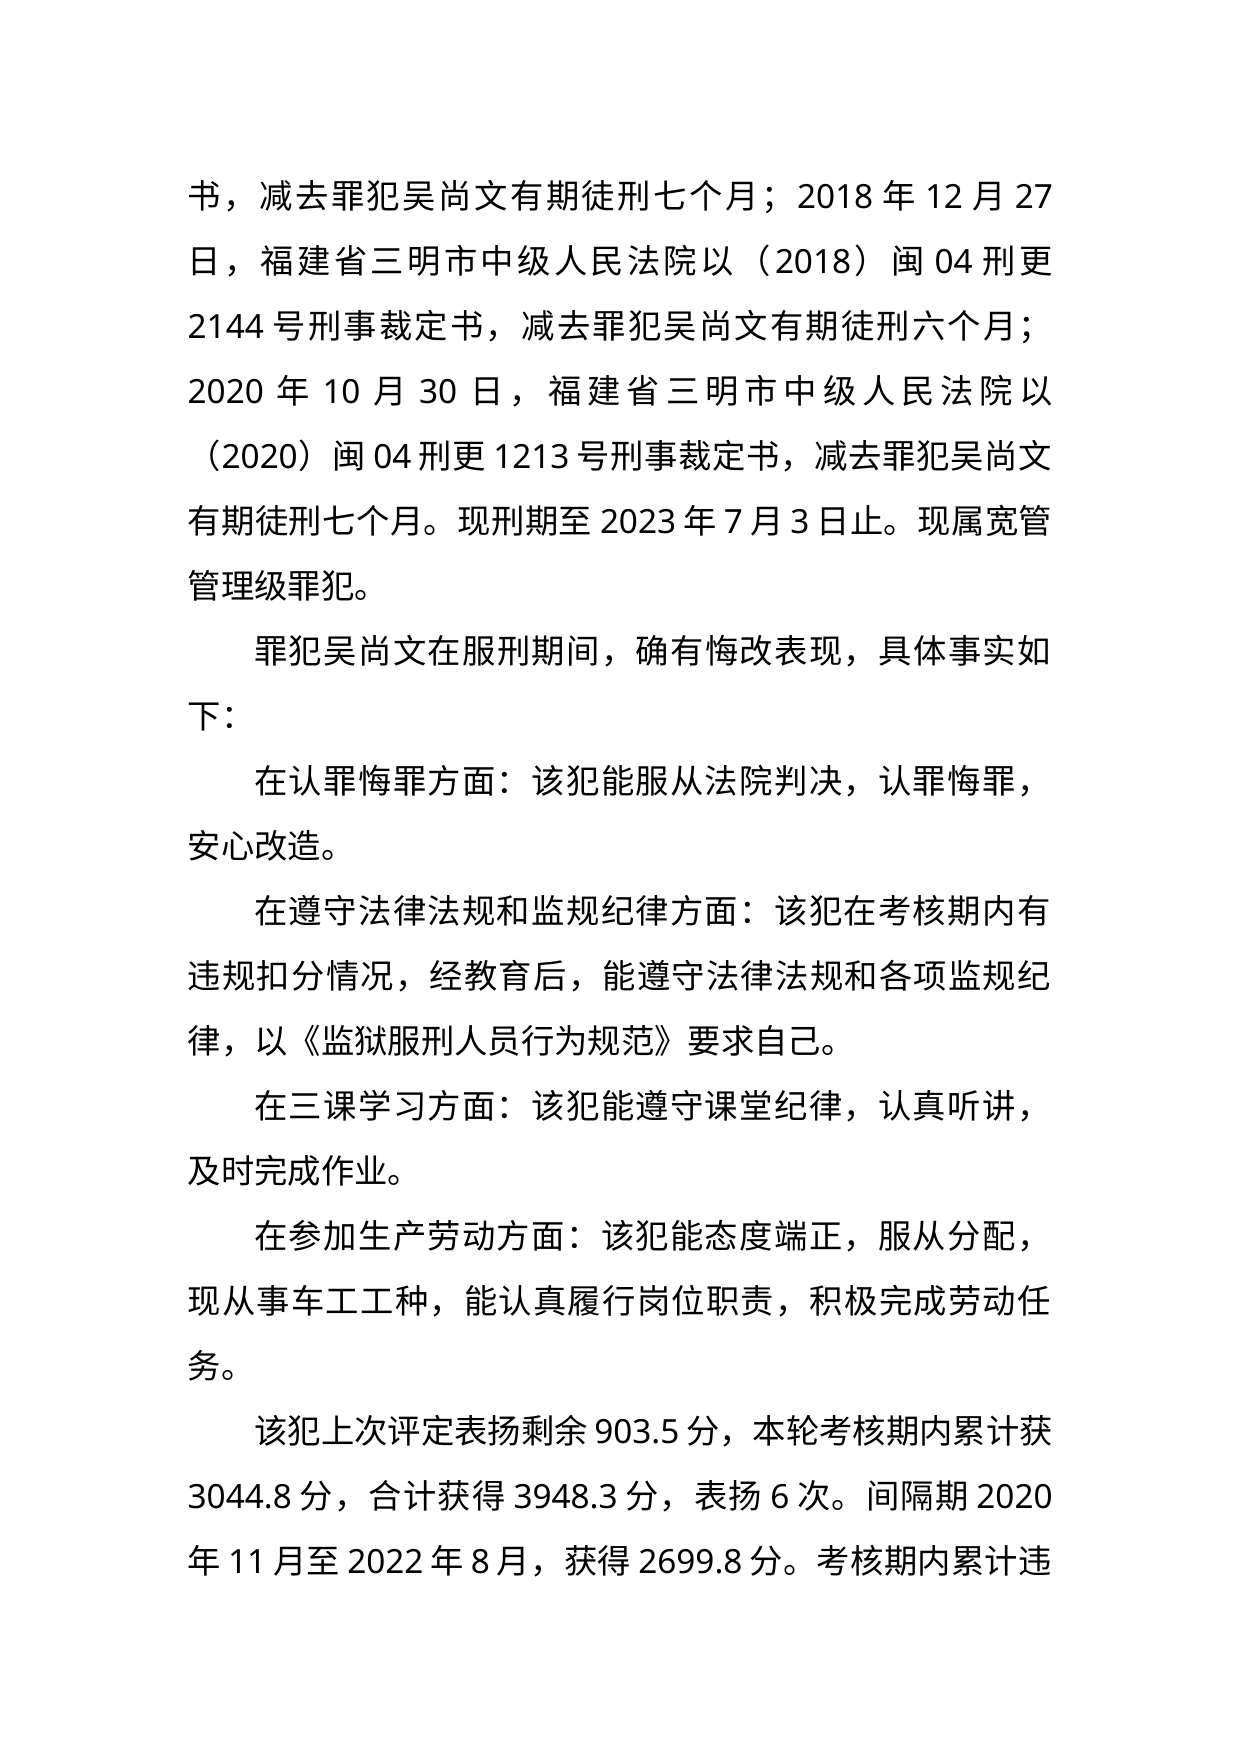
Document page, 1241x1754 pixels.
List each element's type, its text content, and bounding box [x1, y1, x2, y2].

text 在遵守法律法规和监规纪律方面：该犯在考核期内有违规扣分情况，经教育后，能遵守法律法规和各项监规纪律，以《监狱服刑人员行为规范》要求自己。 [187, 877, 1053, 1072]
text 在认罪悔罪方面：该犯能服从法院判决，认罪悔罪，安心改造。 [187, 747, 1053, 877]
text 在参加生产劳动方面：该犯能态度端正，服从分配，现从事车工工种，能认真履行岗位职责，积极完成劳动任务。 [187, 1202, 1053, 1397]
text 在三课学习方面：该犯能遵守课堂纪律，认真听讲，及时完成作业。 [187, 1072, 1053, 1202]
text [187, 1397, 1053, 1592]
text 罪犯吴尚文在服刑期间，确有悔改表现，具体事实如下： [187, 617, 1053, 747]
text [187, 162, 1053, 617]
